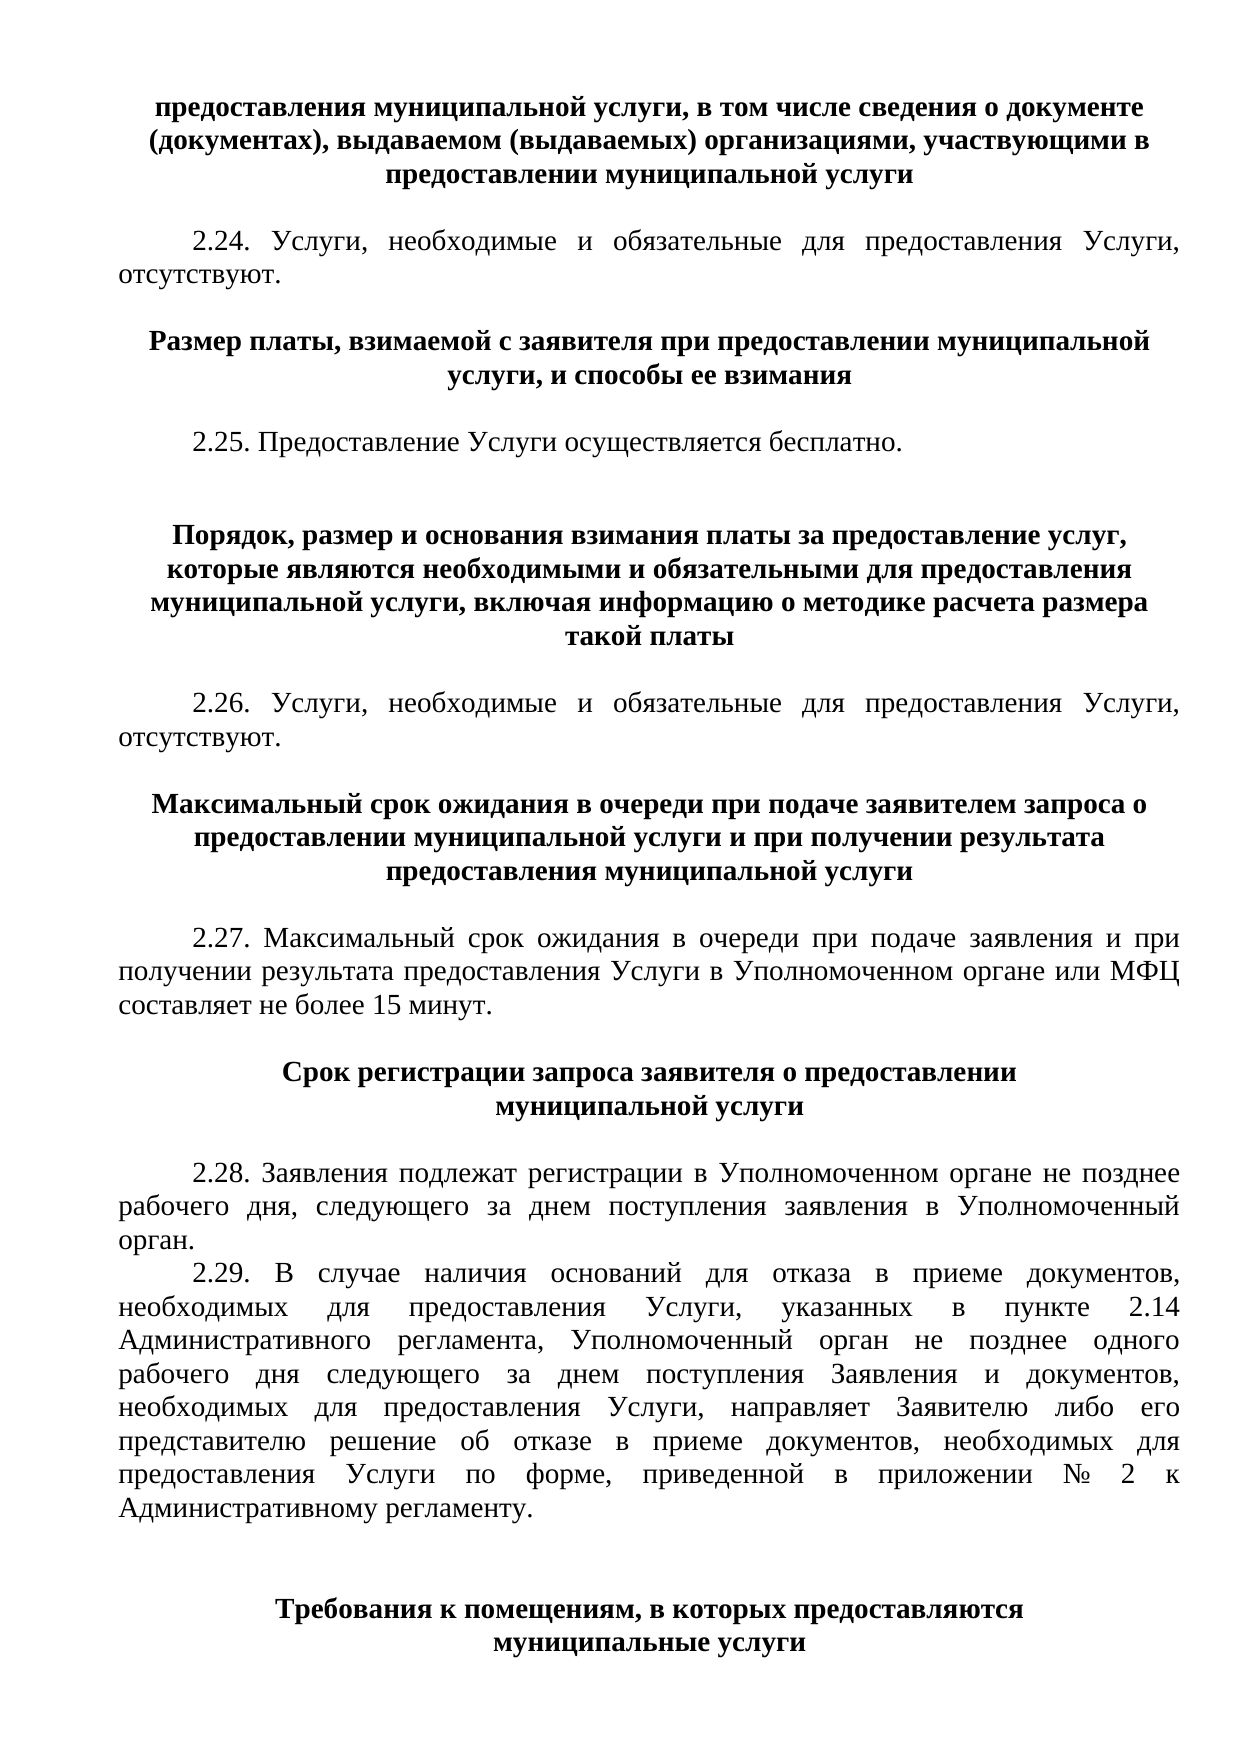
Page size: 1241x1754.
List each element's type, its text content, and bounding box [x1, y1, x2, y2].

text 2.25. Предоставление Услуги осуществляется бесплатно. [118, 424, 1181, 458]
text 2.24. Услуги, необходимые и обязательные для предоставления Услуги, отсутствуют. [118, 223, 1181, 290]
text Максимальный срок ожидания в очереди при подаче заявителем запроса о предоставлении муниципальной услуги и при получении результата предоставления муниципальной услуги [118, 786, 1181, 886]
text Срок регистрации запроса заявителя о предоставлении [118, 1054, 1181, 1088]
text Порядок, размер и основания взимания платы за предоставление услуг, которые являются необходимыми и обязательными для предоставления муниципальной услуги, включая информацию о методике расчета размера такой платы [118, 517, 1181, 652]
text Требования к помещениям, в которых предоставляются [118, 1591, 1181, 1624]
text 2.28. Заявления подлежат регистрации в Уполномоченном органе не позднее рабочего дня, следующего за днем поступления заявления в Уполномоченный орган. [118, 1155, 1181, 1255]
text 2.29. В случае наличия оснований для отказа в приеме документов, необходимых для предоставления Услуги, указанных в пункте 2.14 Административного регламента, Уполномоченный орган не позднее одного рабочего дня следующего за днем поступления Заявления и документов, необходимых для предоставления Услуги, направляет Заявителю либо его представителю решение об отказе в приеме документов, необходимых для предоставления Услуги по форме, приведенной в приложении № 2 к Административному регламенту. [118, 1255, 1181, 1524]
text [118, 89, 1181, 189]
text 2.27. Максимальный срок ожидания в очереди при подаче заявления и при получении результата предоставления Услуги в Уполномоченном органе или МФЦ составляет не более 15 минут. [118, 920, 1181, 1021]
text муниципальной услуги [118, 1088, 1181, 1121]
text 2.26. Услуги, необходимые и обязательные для предоставления Услуги, отсутствуют. [118, 685, 1181, 752]
text муниципальные услуги [118, 1624, 1181, 1658]
text Размер платы, взимаемой с заявителя при предоставлении муниципальной услуги, и способы ее взимания [118, 323, 1181, 391]
